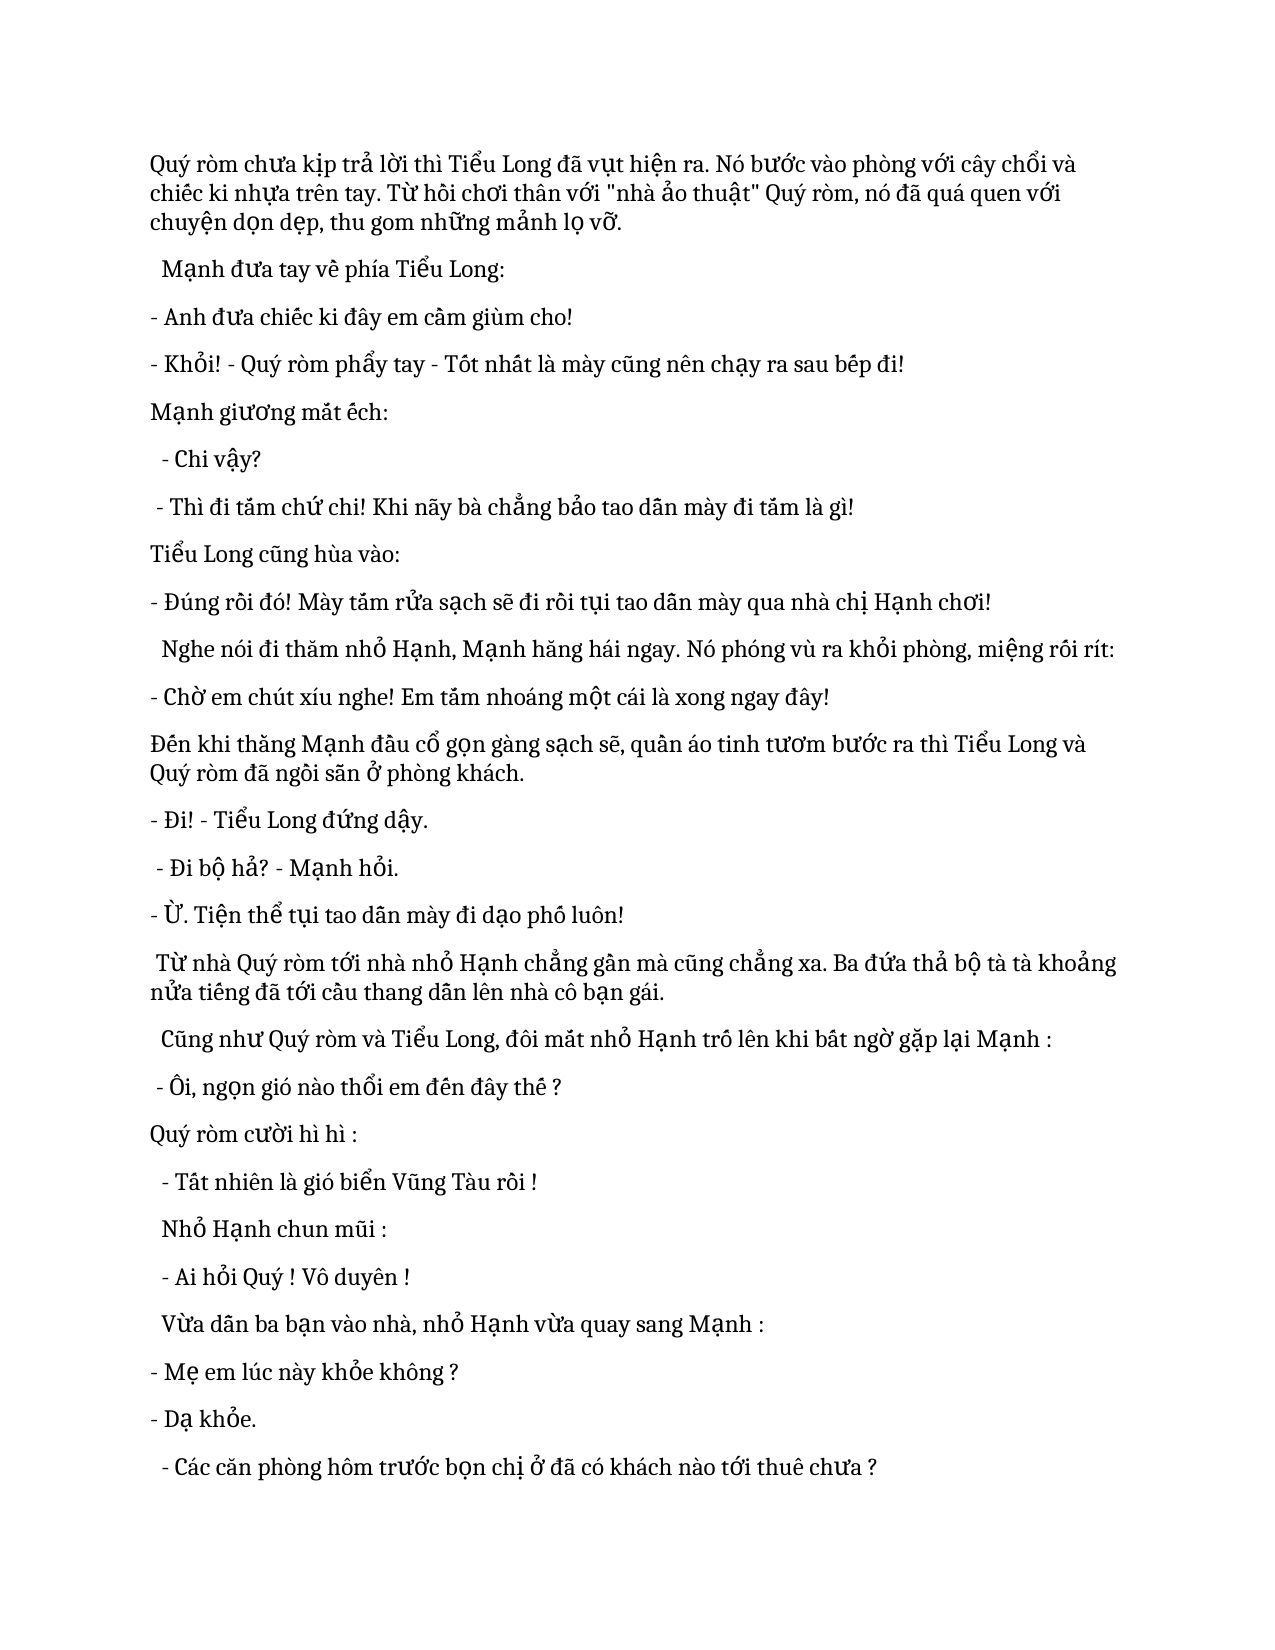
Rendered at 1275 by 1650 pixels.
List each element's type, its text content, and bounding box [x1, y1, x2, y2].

text - Anh đưa chiếc ki đây em cầm giùm cho! [150, 302, 1125, 331]
text Quý ròm chưa kịp trả lời thì Tiểu Long đã vụt hiện ra. Nó bước vào phòng với cây chổi và chiếc ki nhựa trên tay. Từ hồi chơi thân với "nhà ảo thuật" Quý ròm, nó đã quá quen với chuyện dọn dẹp, thu gom những mảnh lọ vỡ. [150, 150, 1125, 236]
text Quý ròm cười hì hì : [150, 1120, 1125, 1149]
text Mạnh đưa tay về phía Tiểu Long: [150, 255, 1125, 284]
text - Chờ em chút xíu nghe! Em tắm nhoáng một cái là xong ngay đây! [150, 682, 1125, 711]
text - Chi vậy? [150, 445, 1125, 474]
text Cũng như Quý ròm và Tiểu Long, đôi mắt nhỏ Hạnh trố lên khi bất ngờ gặp lại Mạnh : [150, 1025, 1125, 1054]
text - Ai hỏi Quý ! Vô duyên ! [150, 1262, 1125, 1291]
text - Ðúng rồi đó! Mày tắm rửa sạch sẽ đi rồi tụi tao dẫn mày qua nhà chị Hạnh chơi! [150, 587, 1125, 616]
text Vừa dẫn ba bạn vào nhà, nhỏ Hạnh vừa quay sang Mạnh : [150, 1310, 1125, 1339]
text Mạnh giương mắt ếch: [150, 397, 1125, 426]
text Từ nhà Quý ròm tới nhà nhỏ Hạnh chẳng gần mà cũng chẳng xa. Ba đứa thả bộ tà tà khoảng nửa tiếng đã tới cầu thang dẫn lên nhà cô bạn gái. [150, 949, 1125, 1006]
text Tiểu Long cũng hùa vào: [150, 540, 1125, 569]
text - Thì đi tắm chứ chi! Khi nãy bà chẳng bảo tao dẫn mày đi tắm là gì! [150, 492, 1125, 521]
text - Ôi, ngọn gió nào thổi em đến đây thế ? [150, 1072, 1125, 1101]
text - Mẹ em lúc này khỏe không ? [150, 1357, 1125, 1386]
text - Dạ khỏe. [150, 1405, 1125, 1434]
text - Ði! - Tiểu Long đứng dậy. [150, 806, 1125, 835]
text Nghe nói đi thăm nhỏ Hạnh, Mạnh hăng hái ngay. Nó phóng vù ra khỏi phòng, miệng rối rít: [150, 635, 1125, 664]
text - Ừ. Tiện thể tụi tao dẫn mày đi dạo phố luôn! [150, 901, 1125, 930]
text - Tất nhiên là gió biển Vũng Tàu rồi ! [150, 1167, 1125, 1196]
text - Khỏi! - Quý ròm phẩy tay - Tốt nhất là mày cũng nên chạy ra sau bếp đi! [150, 350, 1125, 379]
text - Ði bộ hả? - Mạnh hỏi. [150, 854, 1125, 882]
text Nhỏ Hạnh chun mũi : [150, 1215, 1125, 1244]
text Ðến khi thằng Mạnh đầu cổ gọn gàng sạch sẽ, quần áo tinh tươm bước ra thì Tiểu Long và Quý ròm đã ngồi sẵn ở phòng khách. [150, 730, 1125, 787]
text - Các căn phòng hôm trước bọn chị ở đã có khách nào tới thuê chưa ? [150, 1452, 1125, 1481]
